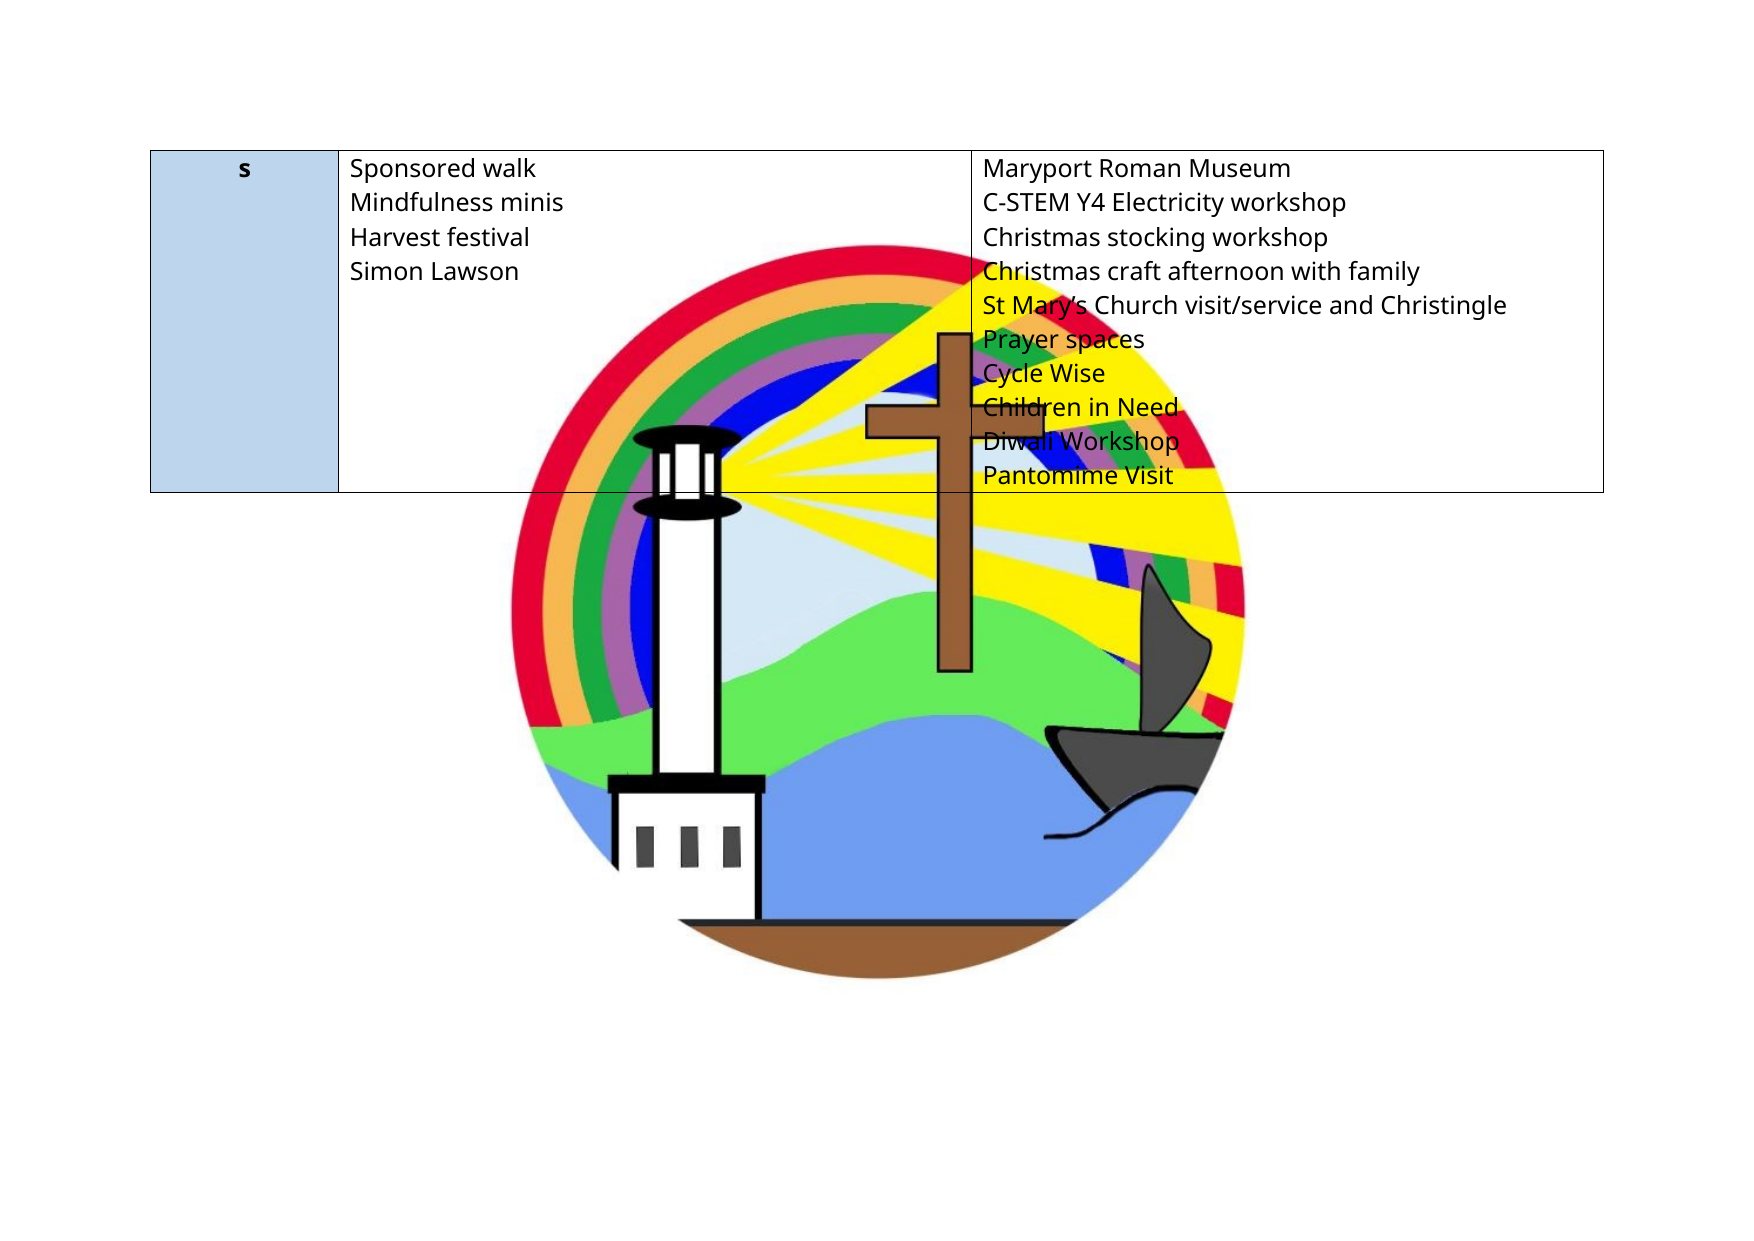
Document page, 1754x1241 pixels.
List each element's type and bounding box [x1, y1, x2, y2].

table_cell [151, 151, 338, 492]
table_cell [339, 151, 971, 492]
table_cell [972, 151, 1603, 492]
picture [499, 493, 1255, 998]
